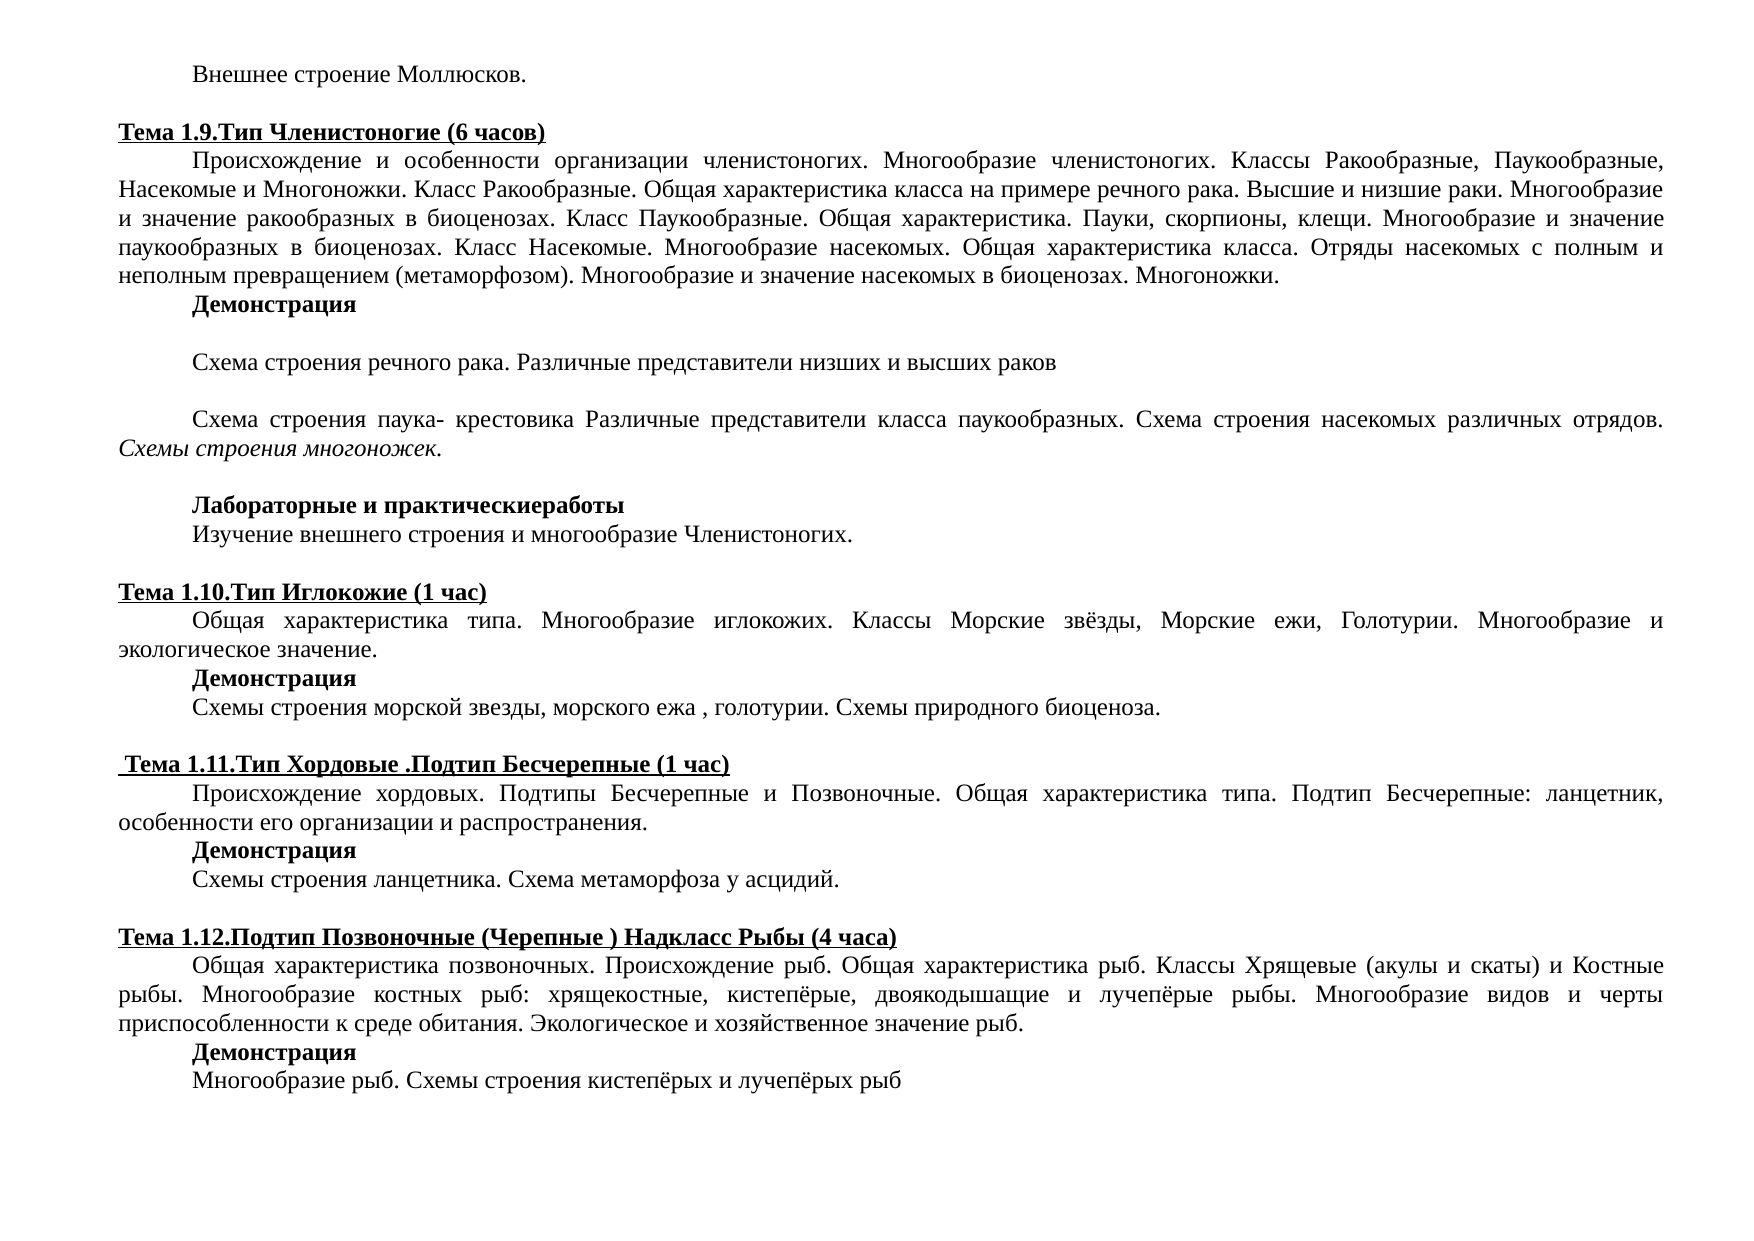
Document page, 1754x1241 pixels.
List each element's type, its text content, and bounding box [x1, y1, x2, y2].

text Схемы строения ланцетника. Схема метаморфоза у асцидий. [118, 864, 1665, 893]
text Демонстрация [118, 835, 1665, 864]
text Внешнее строение Моллюсков. [118, 59, 1665, 88]
text Общая характеристика типа. Многообразие иглокожих. Классы Морские звёзды, Морские ежи, Голотурии. Многообразие и экологическое значение. [118, 605, 1665, 663]
text Демонстрация [118, 663, 1665, 692]
text Тема 1.12.Подтип Позвоночные (Черепные ) Надкласс Рыбы (4 часа) [118, 922, 1665, 950]
text Схемы строения морской звезды, морского ежа , голотурии. Схемы природного биоценоза. [118, 692, 1665, 720]
text Схема строения речного рака. Различные представители низших и высших раков [118, 347, 1665, 375]
text Демонстрация [118, 289, 1665, 318]
text Тема 1.9.Тип Членистоногие (6 часов) [118, 117, 1665, 145]
text Многообразие рыб. Схемы строения кистепёрых и лучепёрых рыб [118, 1065, 1665, 1094]
text Происхождение хордовых. Подтипы Бесчерепные и Позвоночные. Общая характеристика типа. Подтип Бесчерепные: ланцетник, особенности его организации и распространения. [118, 778, 1665, 835]
text Общая характеристика позвоночных. Происхождение рыб. Общая характеристика рыб. Классы Хрящевые (акулы и скаты) и Костные рыбы. Многообразие костных рыб: хрящекостные, кистепёрые, двоякодышащие и лучепёрые рыбы. Многообразие видов и черты приспособленности к среде обитания. Экологическое и хозяйственное значение рыб. [118, 950, 1665, 1037]
text Изучение внешнего строения и многообразие Членистоногих. [118, 519, 1665, 548]
text Тема 1.11.Тип Хордовые .Подтип Бесчерепные (1 час) [118, 749, 1665, 778]
text Происхождение и особенности организации членистоногих. Многообразие членистоногих. Классы Ракообразные, Паукообразные, Насекомые и Многоножки. Класс Ракообразные. Общая характеристика класса на примере речного рака. Высшие и низшие раки. Многообразие и значение ракообразных в биоценозах. Класс Паукообразные. Общая характеристика. Пауки, скорпионы, клещи. Многообразие и значение паукообразных в биоценозах. Класс Насекомые. Многообразие насекомых. Общая характеристика класса. Отряды насекомых с полным и неполным превращением (метаморфозом). Многообразие и значение насекомых в биоценозах. Многоножки. [118, 145, 1665, 289]
text Схема строения паука- крестовика Различные представители класса паукообразных. Схема строения насекомых различных отрядов. Схемы строения многоножек. [118, 404, 1665, 462]
text Лабораторные и практическиеработы [118, 490, 1665, 519]
text Тема 1.10.Тип Иглокожие (1 час) [118, 577, 1665, 605]
text Демонстрация [118, 1037, 1665, 1065]
